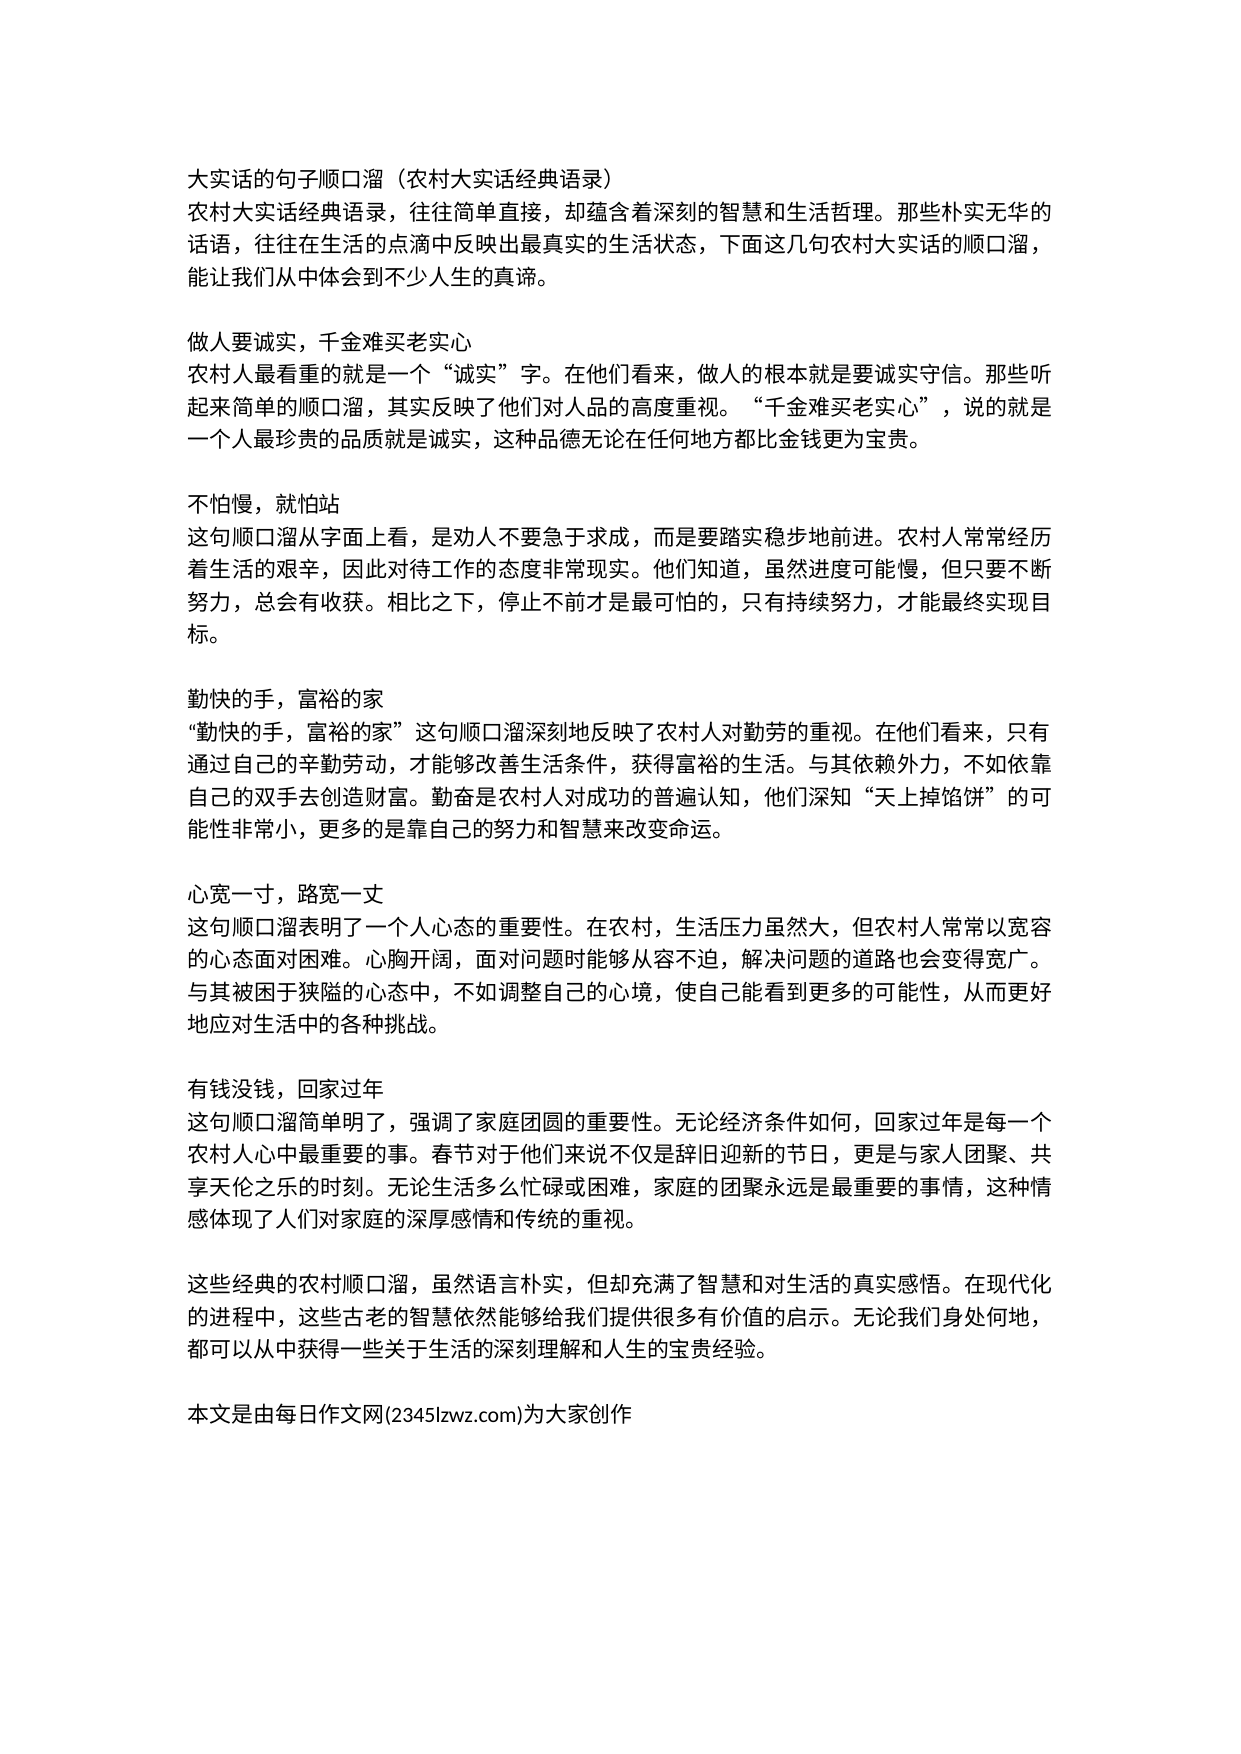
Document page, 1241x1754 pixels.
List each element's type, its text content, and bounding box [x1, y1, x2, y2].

text 农村人最看重的就是一个“诚实”字。在他们看来，做人的根本就是要诚实守信。那些听起来简单的顺口溜，其实反映了他们对人品的高度重视。“千金难买老实心”，说的就是一个人最珍贵的品质就是诚实，这种品德无论在任何地方都比金钱更为宝贵。 [187, 357, 1053, 454]
text 有钱没钱，回家过年 [187, 1072, 1053, 1104]
text 不怕慢，就怕站 [187, 487, 1053, 519]
text 勤快的手，富裕的家 [187, 682, 1053, 714]
text 农村大实话经典语录，往往简单直接，却蕴含着深刻的智慧和生活哲理。那些朴实无华的话语，往往在生活的点滴中反映出最真实的生活状态，下面这几句农村大实话的顺口溜，能让我们从中体会到不少人生的真谛。 [187, 194, 1053, 292]
text 这句顺口溜从字面上看，是劝人不要急于求成，而是要踏实稳步地前进。农村人常常经历着生活的艰辛，因此对待工作的态度非常现实。他们知道，虽然进度可能慢，但只要不断努力，总会有收获。相比之下，停止不前才是最可怕的，只有持续努力，才能最终实现目标。 [187, 519, 1053, 649]
text 大实话的句子顺口溜（农村大实话经典语录） [187, 162, 1053, 194]
text “勤快的手，富裕的家”这句顺口溜深刻地反映了农村人对勤劳的重视。在他们看来，只有通过自己的辛勤劳动，才能够改善生活条件，获得富裕的生活。与其依赖外力，不如依靠自己的双手去创造财富。勤奋是农村人对成功的普遍认知，他们深知“天上掉馅饼”的可能性非常小，更多的是靠自己的努力和智慧来改变命运。 [187, 714, 1053, 844]
text 这句顺口溜表明了一个人心态的重要性。在农村，生活压力虽然大，但农村人常常以宽容的心态面对困难。心胸开阔，面对问题时能够从容不迫，解决问题的道路也会变得宽广。与其被困于狭隘的心态中，不如调整自己的心境，使自己能看到更多的可能性，从而更好地应对生活中的各种挑战。 [187, 909, 1053, 1039]
text 做人要诚实，千金难买老实心 [187, 324, 1053, 357]
text 这些经典的农村顺口溜，虽然语言朴实，但却充满了智慧和对生活的真实感悟。在现代化的进程中，这些古老的智慧依然能够给我们提供很多有价值的启示。无论我们身处何地，都可以从中获得一些关于生活的深刻理解和人生的宝贵经验。 [187, 1267, 1053, 1364]
text 本文是由每日作文网(2345lzwz.com)为大家创作 [187, 1397, 1053, 1429]
text 心宽一寸，路宽一丈 [187, 877, 1053, 909]
text 这句顺口溜简单明了，强调了家庭团圆的重要性。无论经济条件如何，回家过年是每一个农村人心中最重要的事。春节对于他们来说不仅是辞旧迎新的节日，更是与家人团聚、共享天伦之乐的时刻。无论生活多么忙碌或困难，家庭的团聚永远是最重要的事情，这种情感体现了人们对家庭的深厚感情和传统的重视。 [187, 1104, 1053, 1234]
